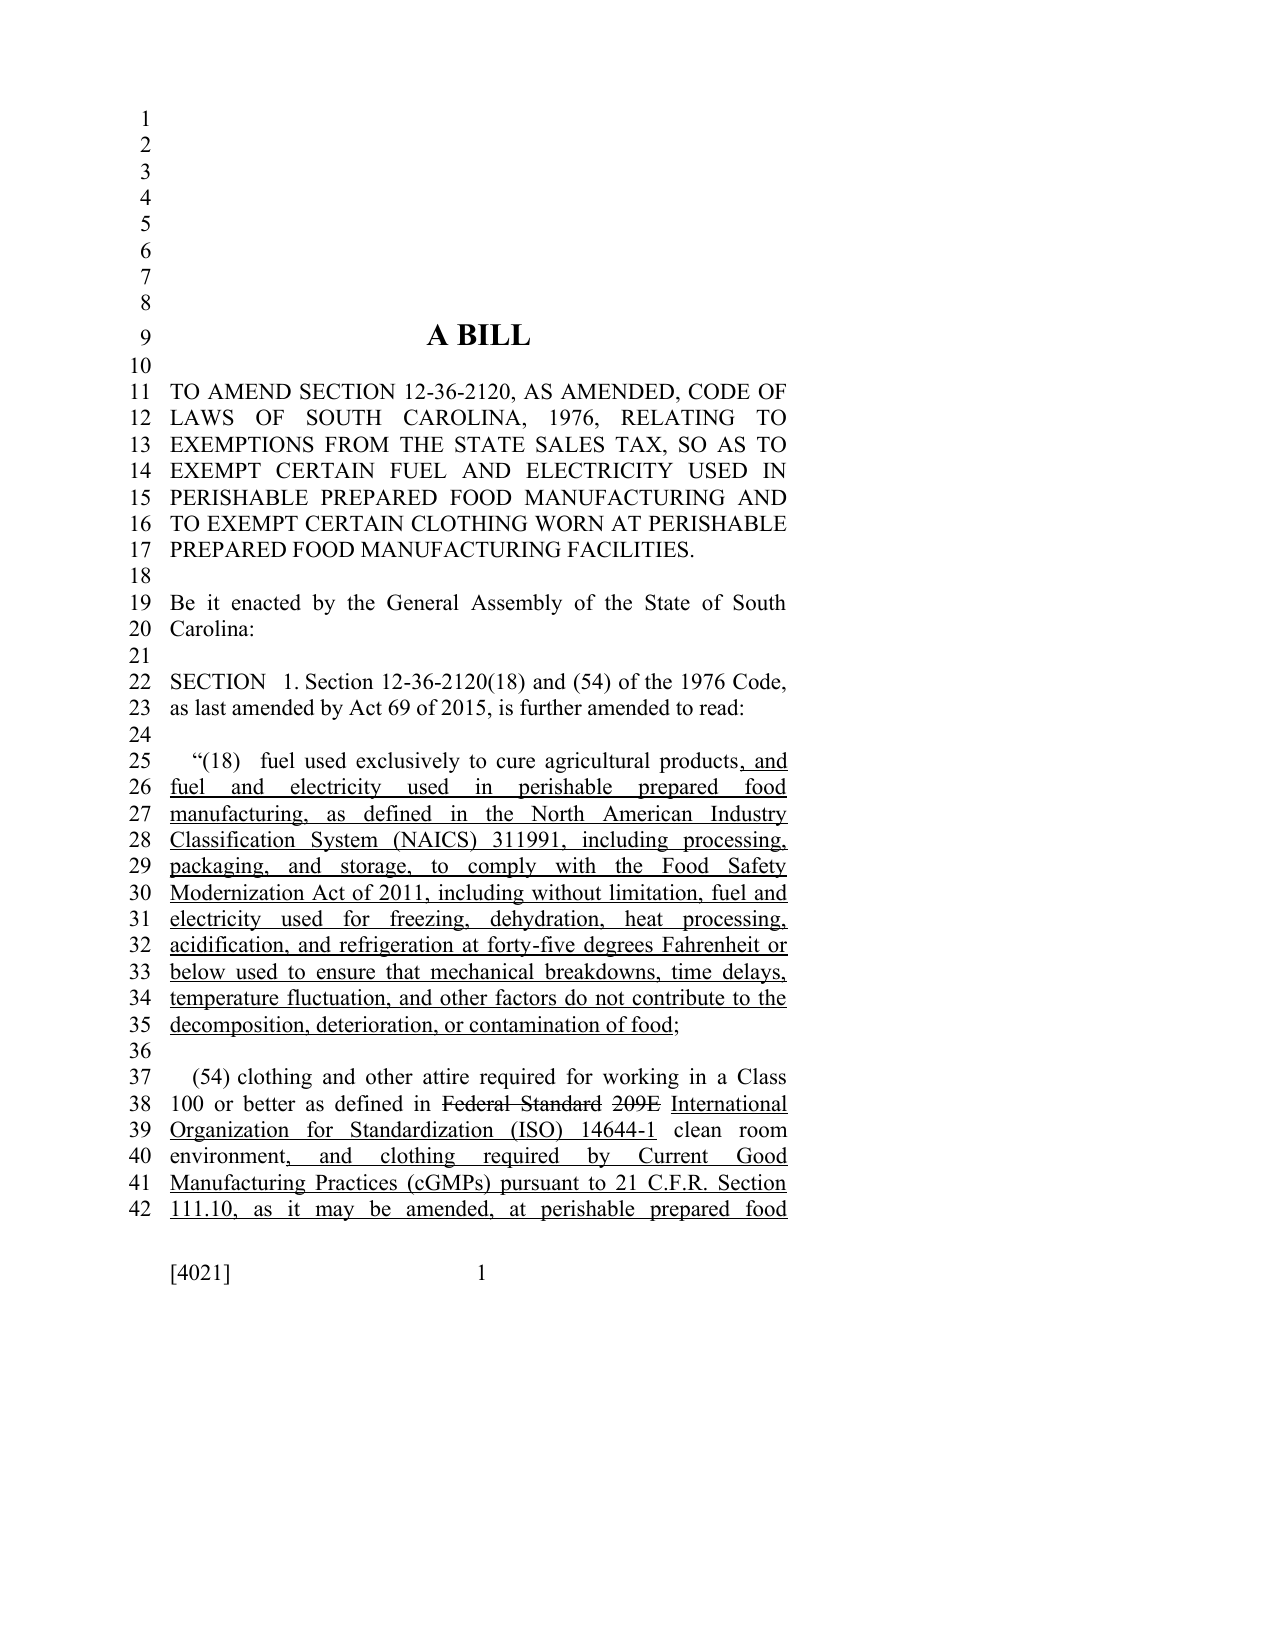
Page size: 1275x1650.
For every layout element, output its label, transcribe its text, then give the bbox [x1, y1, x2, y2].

text Be it enacted by the General Assembly of the State of South Carolina: [169, 589, 787, 642]
text A BILL [169, 316, 787, 352]
text SECTION 1. Section 12-36-2120(18) and (54) of the 1976 Code, as last amended by Act 69 of 2015, is further amended to read: [169, 668, 787, 721]
text TO AMEND SECTION 12-36-2120, AS AMENDED, CODE OF LAWS OF SOUTH CAROLINA, 1976, RELATING TO EXEMPTIONS FROM THE STATE SALES TAX, SO AS TO EXEMPT CERTAIN FUEL AND ELECTRICITY USED IN PERISHABLE PREPARED FOOD MANUFACTURING AND TO EXEMPT CERTAIN CLOTHING WORN AT PERISHABLE PREPARED FOOD MANUFACTURING FACILITIES. [169, 378, 787, 563]
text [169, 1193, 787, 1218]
